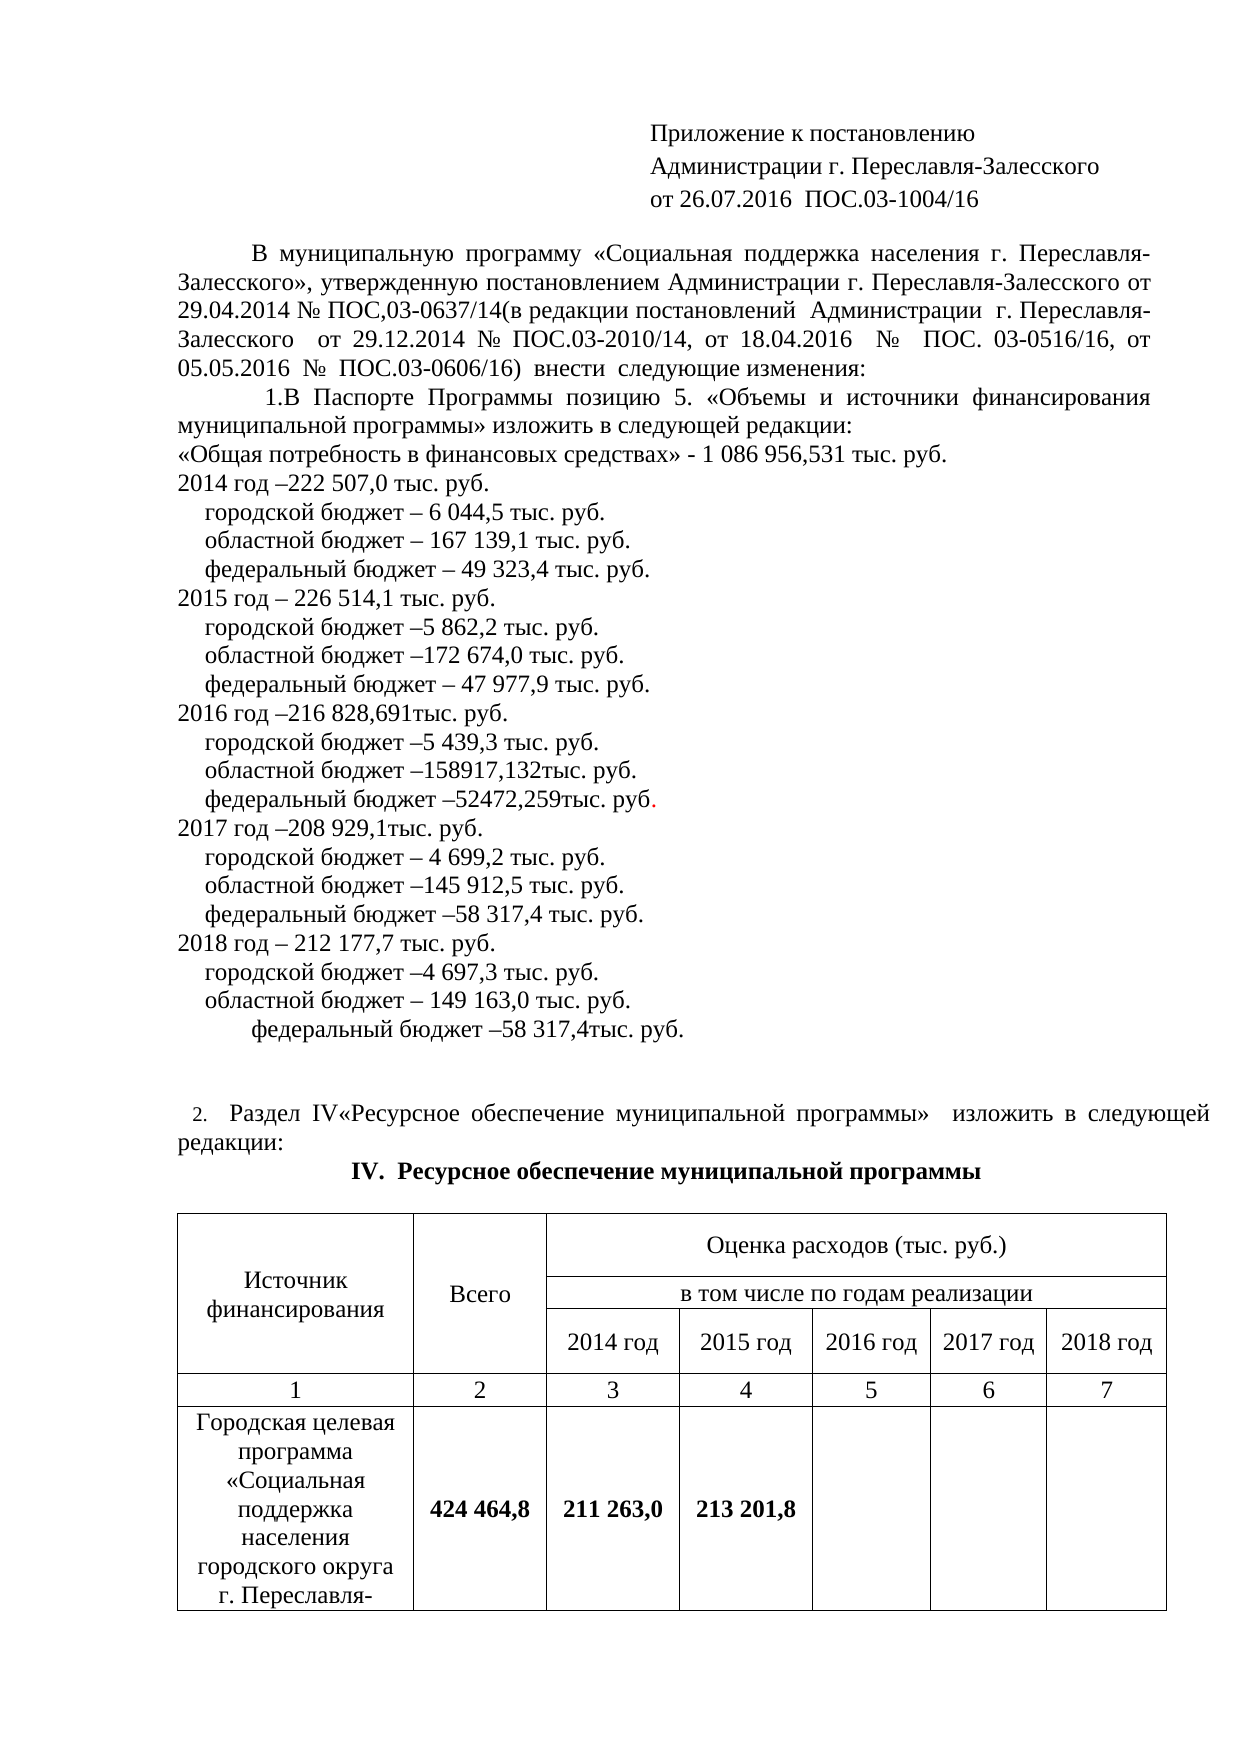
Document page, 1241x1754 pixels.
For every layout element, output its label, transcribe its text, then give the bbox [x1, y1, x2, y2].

text В муниципальную программу «Социальная поддержка населения г. Переславля-Залесского», утвержденную постановлением Администрации г. Переславля-Залесского от 29.04.2014 № ПОС,03-0637/14(в редакции постановлений Администрации г. Переславля-Залесского от 29.12.2014 № ПОС.03-2010/14, от 18.04.2016 № ПОС. 03-0516/16, от 05.05.2016 № ПОС.03-0606/16) внести следующие изменения: [177, 238, 1152, 382]
table_cell 2017 год [931, 1309, 1046, 1373]
table_cell 7 [1047, 1374, 1166, 1406]
table_cell [931, 1407, 1046, 1609]
table_header Всего [414, 1214, 546, 1373]
text областной бюджет – 167 139,1 тыс. руб. [177, 526, 1152, 554]
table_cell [178, 1407, 413, 1609]
text городской бюджет –5 439,3 тыс. руб. [177, 727, 1152, 756]
text 2017 год –208 929,1тыс. руб. [177, 813, 1152, 842]
text федеральный бюджет –58 317,4тыс. руб. [177, 1014, 1152, 1043]
text областной бюджет –145 912,5 тыс. руб. [177, 871, 1152, 899]
text 2015 год – 226 514,1 тыс. руб. [177, 583, 1152, 612]
table_cell 424 464,8 [414, 1407, 546, 1609]
table_cell 2 [414, 1374, 546, 1406]
text федеральный бюджет – 47 977,9 тыс. руб. [177, 669, 1152, 698]
text федеральный бюджет –58 317,4 тыс. руб. [177, 899, 1152, 928]
text 2016 год –216 828,691тыс. руб. [177, 698, 1152, 727]
text 2018 год – 212 177,7 тыс. руб. [177, 928, 1152, 957]
text федеральный бюджет – 49 323,4 тыс. руб. [177, 554, 1152, 583]
table_cell [813, 1407, 930, 1609]
table_header Оценка расходов (тыс. руб.) [547, 1214, 1166, 1276]
text областной бюджет –172 674,0 тыс. руб. [177, 641, 1152, 669]
table_cell 3 [547, 1374, 679, 1406]
table_cell 2015 год [680, 1309, 812, 1373]
table_cell 211 263,0 [547, 1407, 679, 1609]
table_cell 1 [178, 1374, 413, 1406]
text городской бюджет –5 862,2 тыс. руб. [177, 612, 1152, 641]
text IV. Ресурсное обеспечение муниципальной программы [181, 1156, 1152, 1184]
table_cell 2014 год [547, 1309, 679, 1373]
text 2014 год –222 507,0 тыс. руб. [177, 468, 1152, 497]
text «Общая потребность в финансовых средствах» - 1 086 956,531 тыс. руб. [177, 439, 1152, 468]
table_cell 213 201,8 [680, 1407, 812, 1609]
text областной бюджет –158917,132тыс. руб. [177, 756, 1152, 784]
table_cell в том числе по годам реализации [547, 1277, 1166, 1308]
table_cell 4 [680, 1374, 812, 1406]
text 2. Раздел IV«Ресурсное обеспечение муниципальной программы» изложить в следующей редакции: [177, 1098, 1211, 1156]
text 1.В Паспорте Программы позицию 5. «Объемы и источники финансирования муниципальной программы» изложить в следующей редакции: [177, 382, 1152, 439]
text городской бюджет – 6 044,5 тыс. руб. [177, 497, 1152, 526]
text федеральный бюджет –52472,259тыс. руб. [177, 784, 1152, 813]
table_cell 2018 год [1047, 1309, 1166, 1373]
table_cell [1047, 1407, 1166, 1609]
text городской бюджет –4 697,3 тыс. руб. [177, 957, 1152, 986]
table_header Источник финансирования [178, 1214, 413, 1373]
text городской бюджет – 4 699,2 тыс. руб. [177, 842, 1152, 871]
text Приложение к постановлению Администрации г. Переславля-Залесского от 26.07.2016 ПОС.03-1004/16 [650, 118, 1152, 213]
table_cell 6 [931, 1374, 1046, 1406]
text областной бюджет – 149 163,0 тыс. руб. [177, 986, 1152, 1014]
table_cell 5 [813, 1374, 930, 1406]
table_cell 2016 год [813, 1309, 930, 1373]
